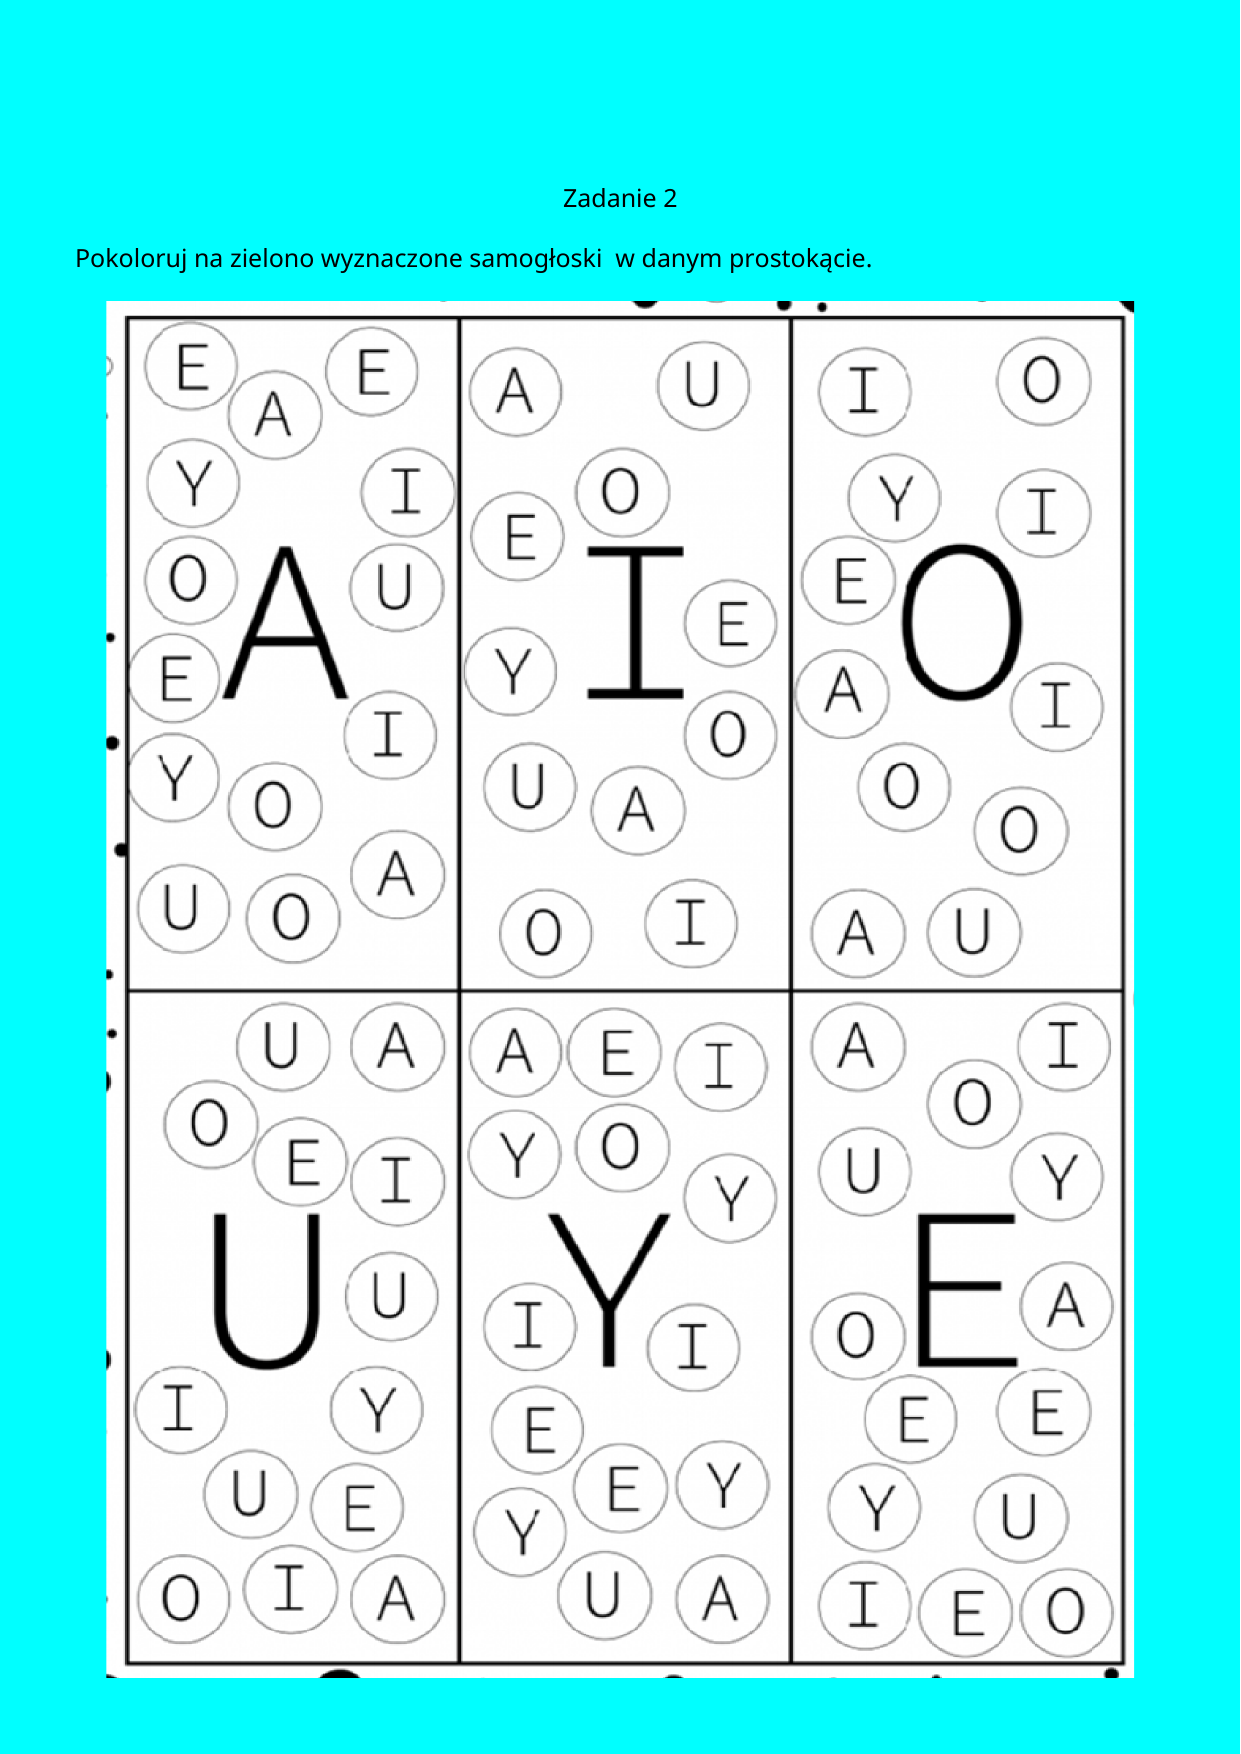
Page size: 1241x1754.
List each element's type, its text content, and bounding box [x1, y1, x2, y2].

picture [106, 301, 1135, 1678]
text Zadanie 2 [75, 181, 1165, 215]
text Pokoloruj na zielono wyznaczone samogłoski w danym prostokącie. [75, 241, 1165, 275]
